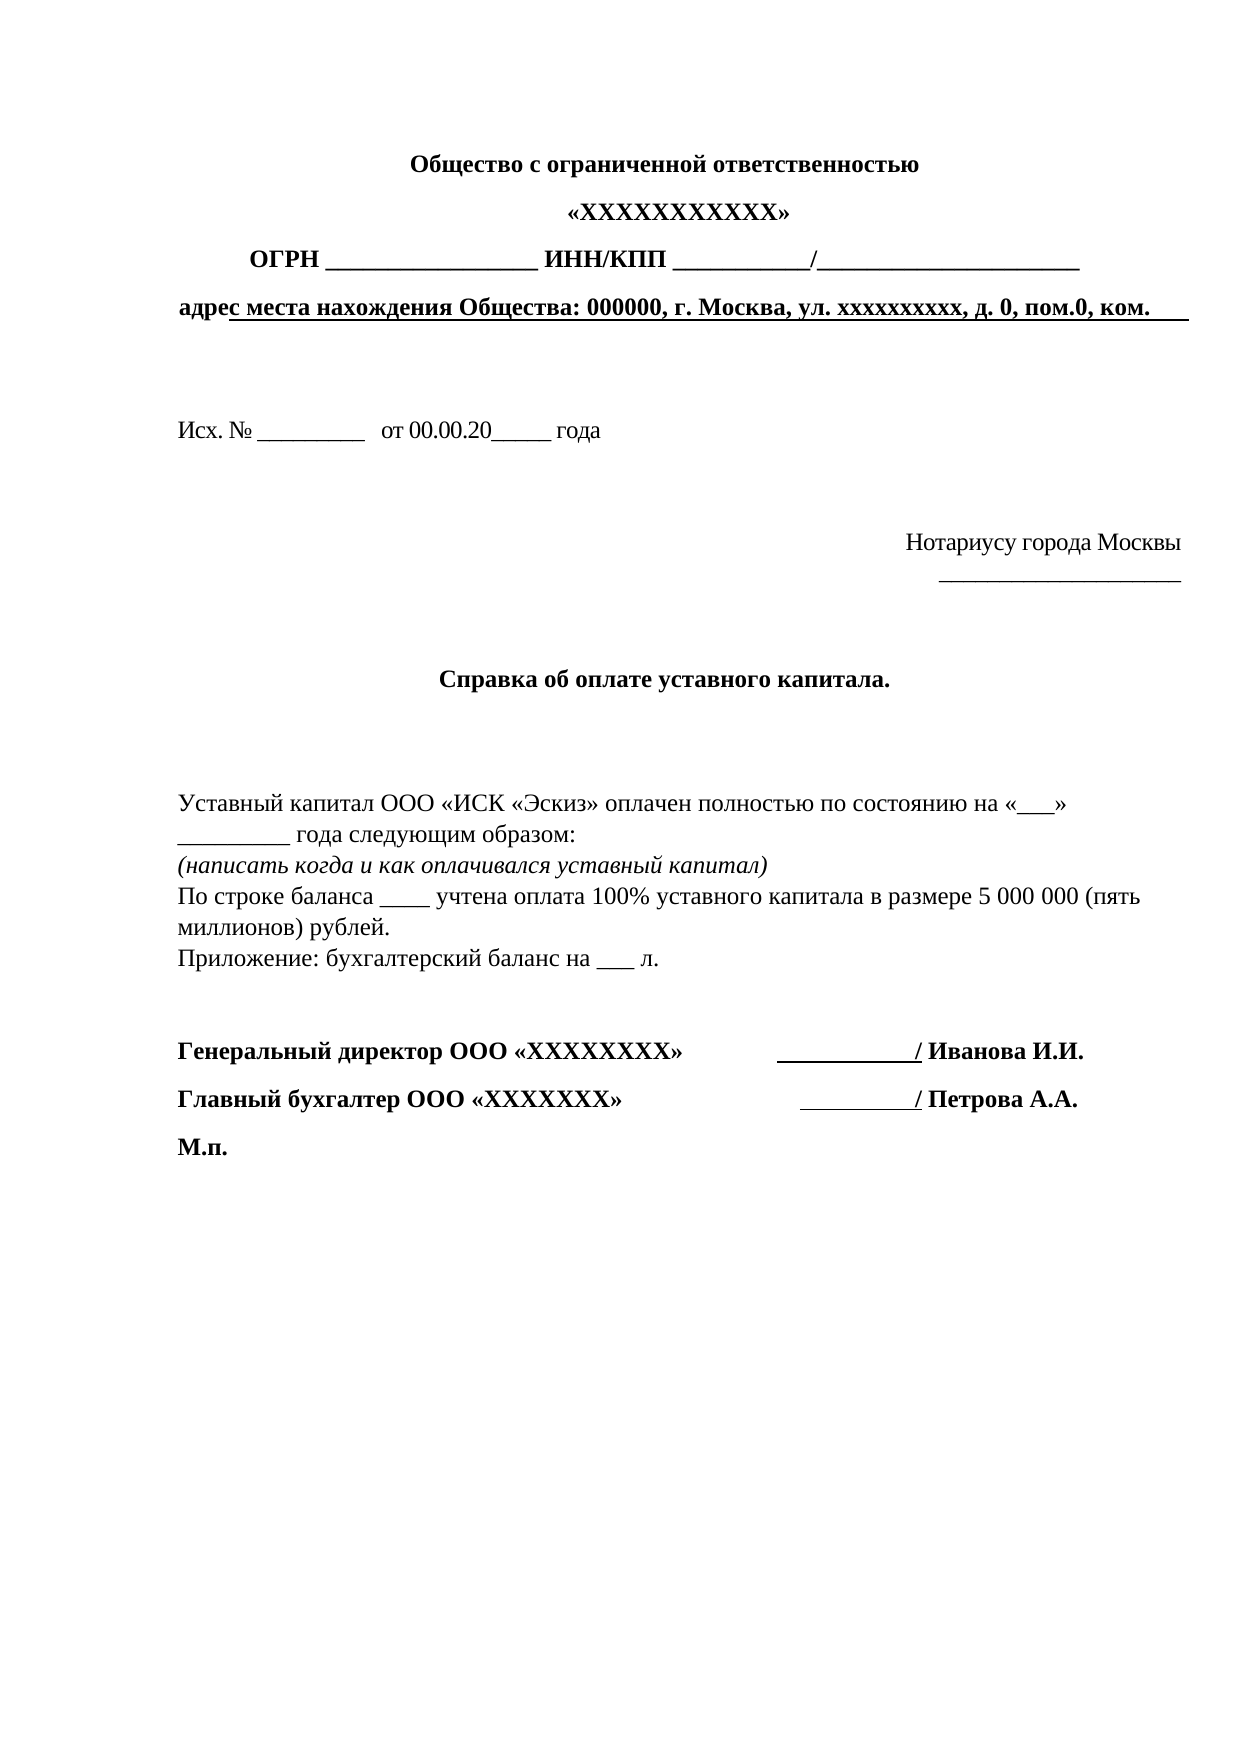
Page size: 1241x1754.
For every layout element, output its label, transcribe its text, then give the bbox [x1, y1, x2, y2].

text Генеральный директор ООО «ХХХХХХХХ» / Иванова И.И. [177, 1036, 1152, 1065]
text Исх. № _________ от 00.00.20_____ года [177, 420, 962, 443]
text ОГРН _________________ ИНН/КПП ___________/_____________________ [177, 244, 1152, 273]
text Главный бухгалтер ООО «ХХХХХХХ» / Петрова А.А. [177, 1084, 1152, 1113]
text «ХХХХХХХХХХХ» [206, 197, 1152, 226]
text По строке баланса ____ учтена оплата 100% уставного капитала в размере 5 000 000 (пять миллионов) рублей. [177, 881, 1152, 941]
text адрес места нахождения Общества: 000000, г. Москва, ул. хххххххххх, д. 0, пом.0, ком. [177, 292, 1152, 321]
text Справка об оплате уставного капитала. [177, 664, 1152, 692]
text М.п. [177, 1132, 1152, 1160]
text Нотариусу города Москвы ____________________ [856, 528, 1181, 585]
text Приложение: бухгалтерский баланс на ___ л. [177, 943, 1152, 972]
text Уставный капитал ООО «ИСК «Эскиз» оплачен полностью по состоянию на «___» _________ года следующим образом: [177, 788, 1152, 848]
text Общество с ограниченной ответственностью [177, 149, 1152, 178]
text (написать когда и как оплачивался уставный капитал) [177, 850, 1152, 879]
